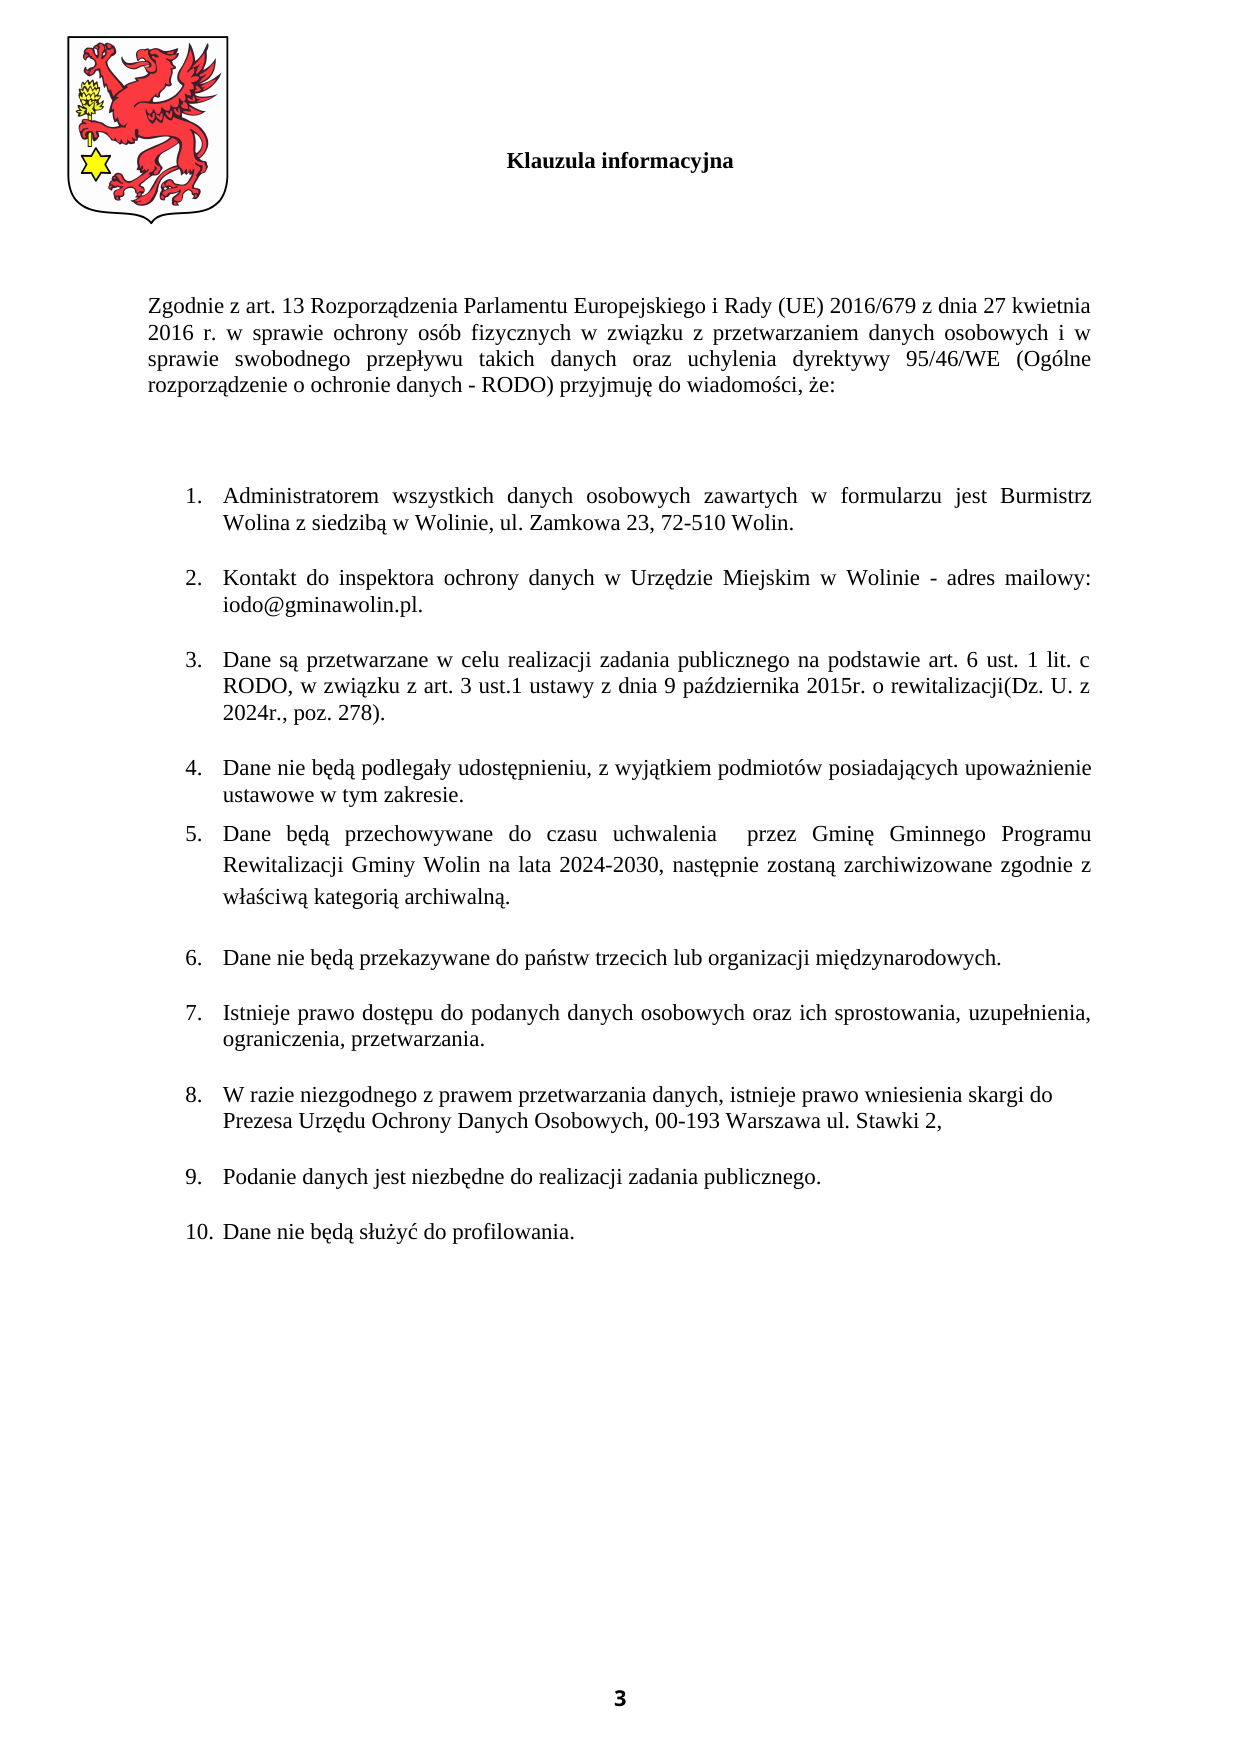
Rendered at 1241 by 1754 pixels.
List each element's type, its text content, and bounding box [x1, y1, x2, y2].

list Dane nie będą podlegały udostępnieniu, z wyjątkiem podmiotów posiadających upoważnienie ustawowe w tym zakresie. [185, 754, 1093, 807]
text Zgodnie z art. 13 Rozporządzenia Parlamentu Europejskiego i Rady (UE) 2016/679 z dnia 27 kwietnia 2016 r. w sprawie ochrony osób fizycznych w związku z przetwarzaniem danych osobowych i w sprawie swobodnego przepływu takich danych oraz uchylenia dyrektywy 95/46/WE (Ogólne rozporządzenie o ochronie danych - RODO) przyjmuję do wiadomości, że: [148, 292, 1093, 398]
list Dane nie będą służyć do profilowania. [185, 1235, 1093, 1261]
list Podanie danych jest niezbędne do realizacji zadania publicznego. [185, 1179, 1093, 1206]
list Administratorem wszystkich danych osobowych zawartych w formularzu jest Burmistrz Wolina z siedzibą w Wolinie, ul. Zamkowa 23, 72-510 Wolin. [185, 482, 1093, 535]
list Dane będą przechowywane do czasu uchwalenia przez Gminę Gminnego Programu Rewitalizacji Gminy Wolin na lata 2024-2030, następnie zostaną zarchiwizowane zgodnie z właściwą kategorią archiwalną. [185, 836, 1093, 926]
list Kontakt do inspektora ochrony danych w Urzędzie Miejskim w Wolinie - adres mailowy: iodo@gminawolin.pl. [185, 564, 1093, 617]
picture [66, 34, 229, 225]
list Dane nie będą przekazywane do państw trzecich lub organizacji międzynarodowych. [185, 960, 1093, 987]
list Dane są przetwarzane w celu realizacji zadania publicznego na podstawie art. 6 ust. 1 lit. c RODO, w związku z art. 3 ust.1 ustawy z dnia 9 października 2015r. o rewitalizacji(Dz. U. z 2024r., poz. 278). [185, 646, 1093, 725]
list Istnieje prawo dostępu do podanych danych osobowych oraz ich sprostowania, uzupełnienia, ograniczenia, przetwarzania. [185, 1016, 1093, 1068]
list W razie niezgodnego z prawem przetwarzania danych, istnieje prawo wniesienia skargi do Prezesa Urzędu Ochrony Danych Osobowych, 00-193 Warszawa ul. Stawki 2, [185, 1098, 1093, 1150]
text Klauzula informacyjna [148, 148, 1093, 174]
